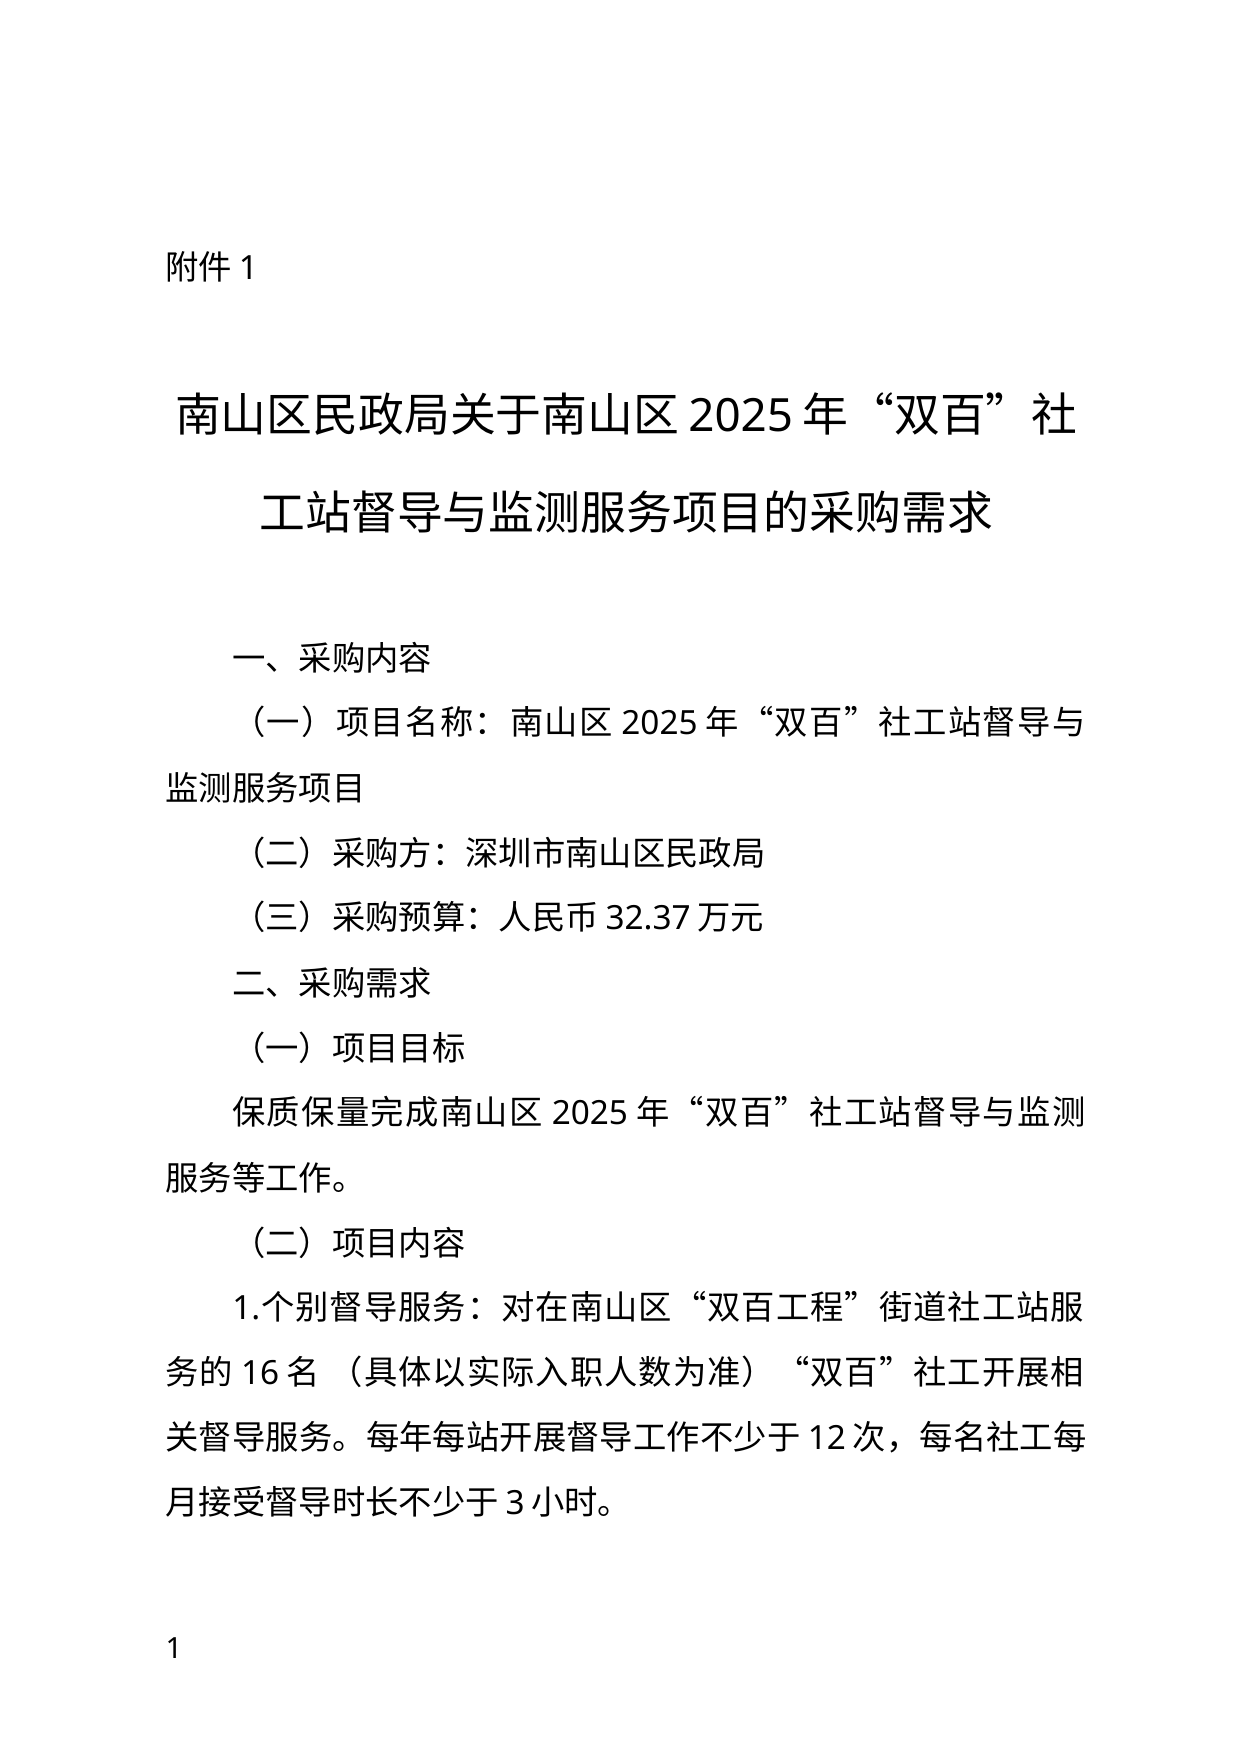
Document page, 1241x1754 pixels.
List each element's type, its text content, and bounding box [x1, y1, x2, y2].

text （二）采购方：深圳市南山区民政局 [165, 818, 1087, 883]
text 二、采购需求 [165, 948, 1087, 1013]
text （三）采购预算：人民币32.37万元 [165, 883, 1087, 948]
text 1.个别督导服务：对在南山区“双百工程”街道社工站服务的16名 （具体以实际入职人数为准）“双百”社工开展相关督导服务。每年每站开展督导工作不少于12次，每名社工每月接受督导时长不少于3小时。 [165, 1273, 1087, 1533]
text （一）项目名称：南山区2025年“双百”社工站督导与监测服务项目 [165, 688, 1087, 818]
text 南山区民政局关于南山区2025年“双百”社工站督导与监测服务项目的采购需求 [165, 363, 1087, 558]
text （一）项目目标 [165, 1013, 1087, 1078]
text 附件1 [165, 233, 1087, 298]
text 保质保量完成南山区2025年“双百”社工站督导与监测服务等工作。 [165, 1078, 1087, 1208]
text 一、采购内容 [165, 623, 1087, 688]
text （二）项目内容 [165, 1208, 1087, 1273]
